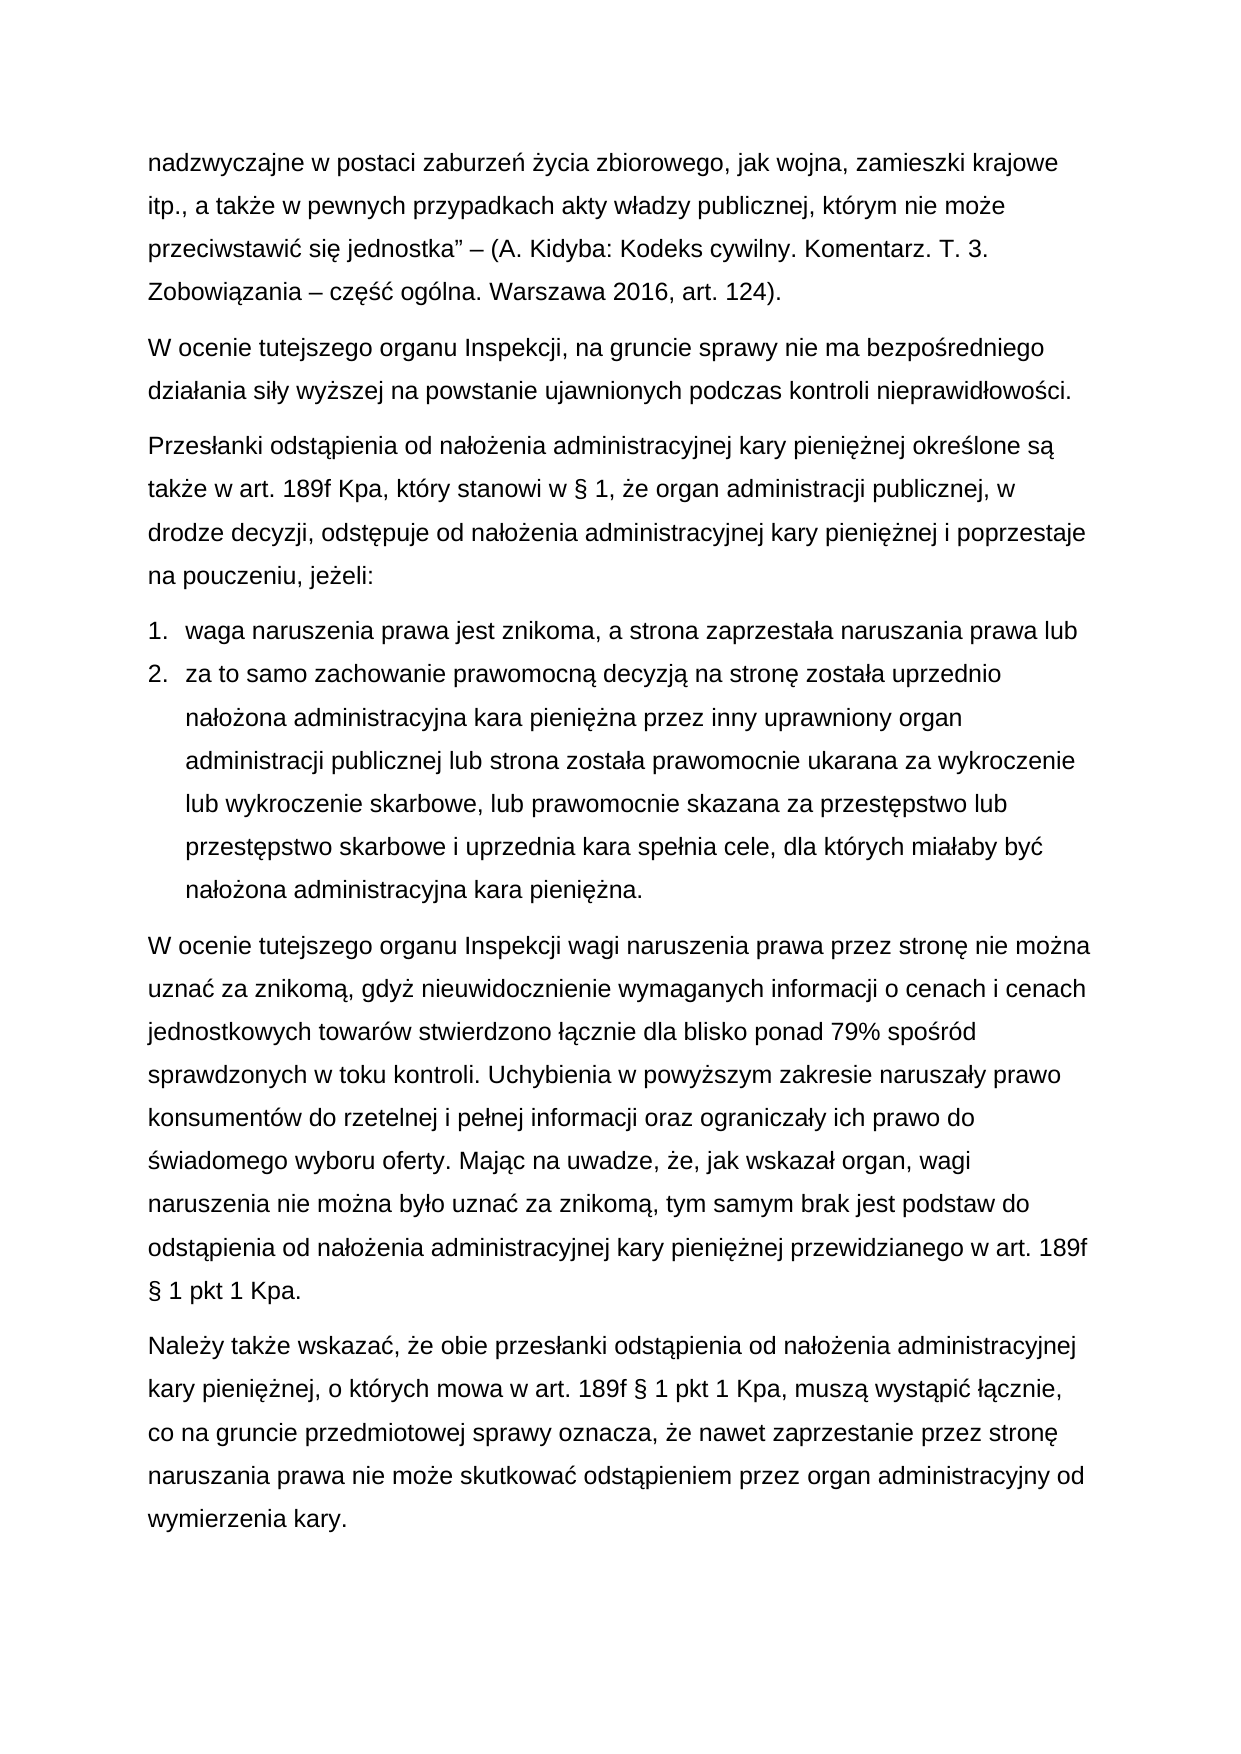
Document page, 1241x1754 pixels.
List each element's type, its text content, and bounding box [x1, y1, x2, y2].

list za to samo zachowanie prawomocną decyzją na stronę została uprzednio nałożona administracyjna kara pieniężna przez inny uprawniony organ administracji publicznej lub strona została prawomocnie ukarana za wykroczenie lub wykroczenie skarbowe, lub prawomocnie skazana za przestępstwo lub przestępstwo skarbowe i uprzednia kara spełnia cele, dla których miałaby być nałożona administracyjna kara pieniężna. [148, 659, 1093, 904]
text W ocenie tutejszego organu Inspekcji wagi naruszenia prawa przez stronę nie można uznać za znikomą, gdyż nieuwidocznienie wymaganych informacji o cenach i cenach jednostkowych towarów stwierdzono łącznie dla blisko ponad 79% spośród sprawdzonych w toku kontroli. Uchybienia w powyższym zakresie naruszały prawo konsumentów do rzetelnej i pełnej informacji oraz ograniczały ich prawo do świadomego wyboru oferty. Mając na uwadze, że, jak wskazał organ, wagi naruszenia nie można było uznać za znikomą, tym samym brak jest podstaw do odstąpienia od nałożenia administracyjnej kary pieniężnej przewidzianego w art. 189f § 1 pkt 1 Kpa. [148, 931, 1093, 1304]
text W ocenie tutejszego organu Inspekcji, na gruncie sprawy nie ma bezpośredniego działania siły wyższej na powstanie ujawnionych podczas kontroli nieprawidłowości. [148, 333, 1093, 404]
text Należy także wskazać, że obie przesłanki odstąpienia od nałożenia administracyjnej kary pieniężnej, o których mowa w art. 189f § 1 pkt 1 Kpa, muszą wystąpić łącznie, co na gruncie przedmiotowej sprawy oznacza, że nawet zaprzestanie przez stronę naruszania prawa nie może skutkować odstąpieniem przez organ administracyjny od wymierzenia kary. [148, 1331, 1093, 1533]
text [148, 148, 1093, 306]
list waga naruszenia prawa jest znikoma, a strona zaprzestała naruszania prawa lub [148, 616, 1093, 645]
text Przesłanki odstąpienia od nałożenia administracyjnej kary pieniężnej określone są także w art. 189f Kpa, który stanowi w § 1, że organ administracji publicznej, w drodze decyzji, odstępuje od nałożenia administracyjnej kary pieniężnej i poprzestaje na pouczeniu, jeżeli: [148, 431, 1093, 589]
